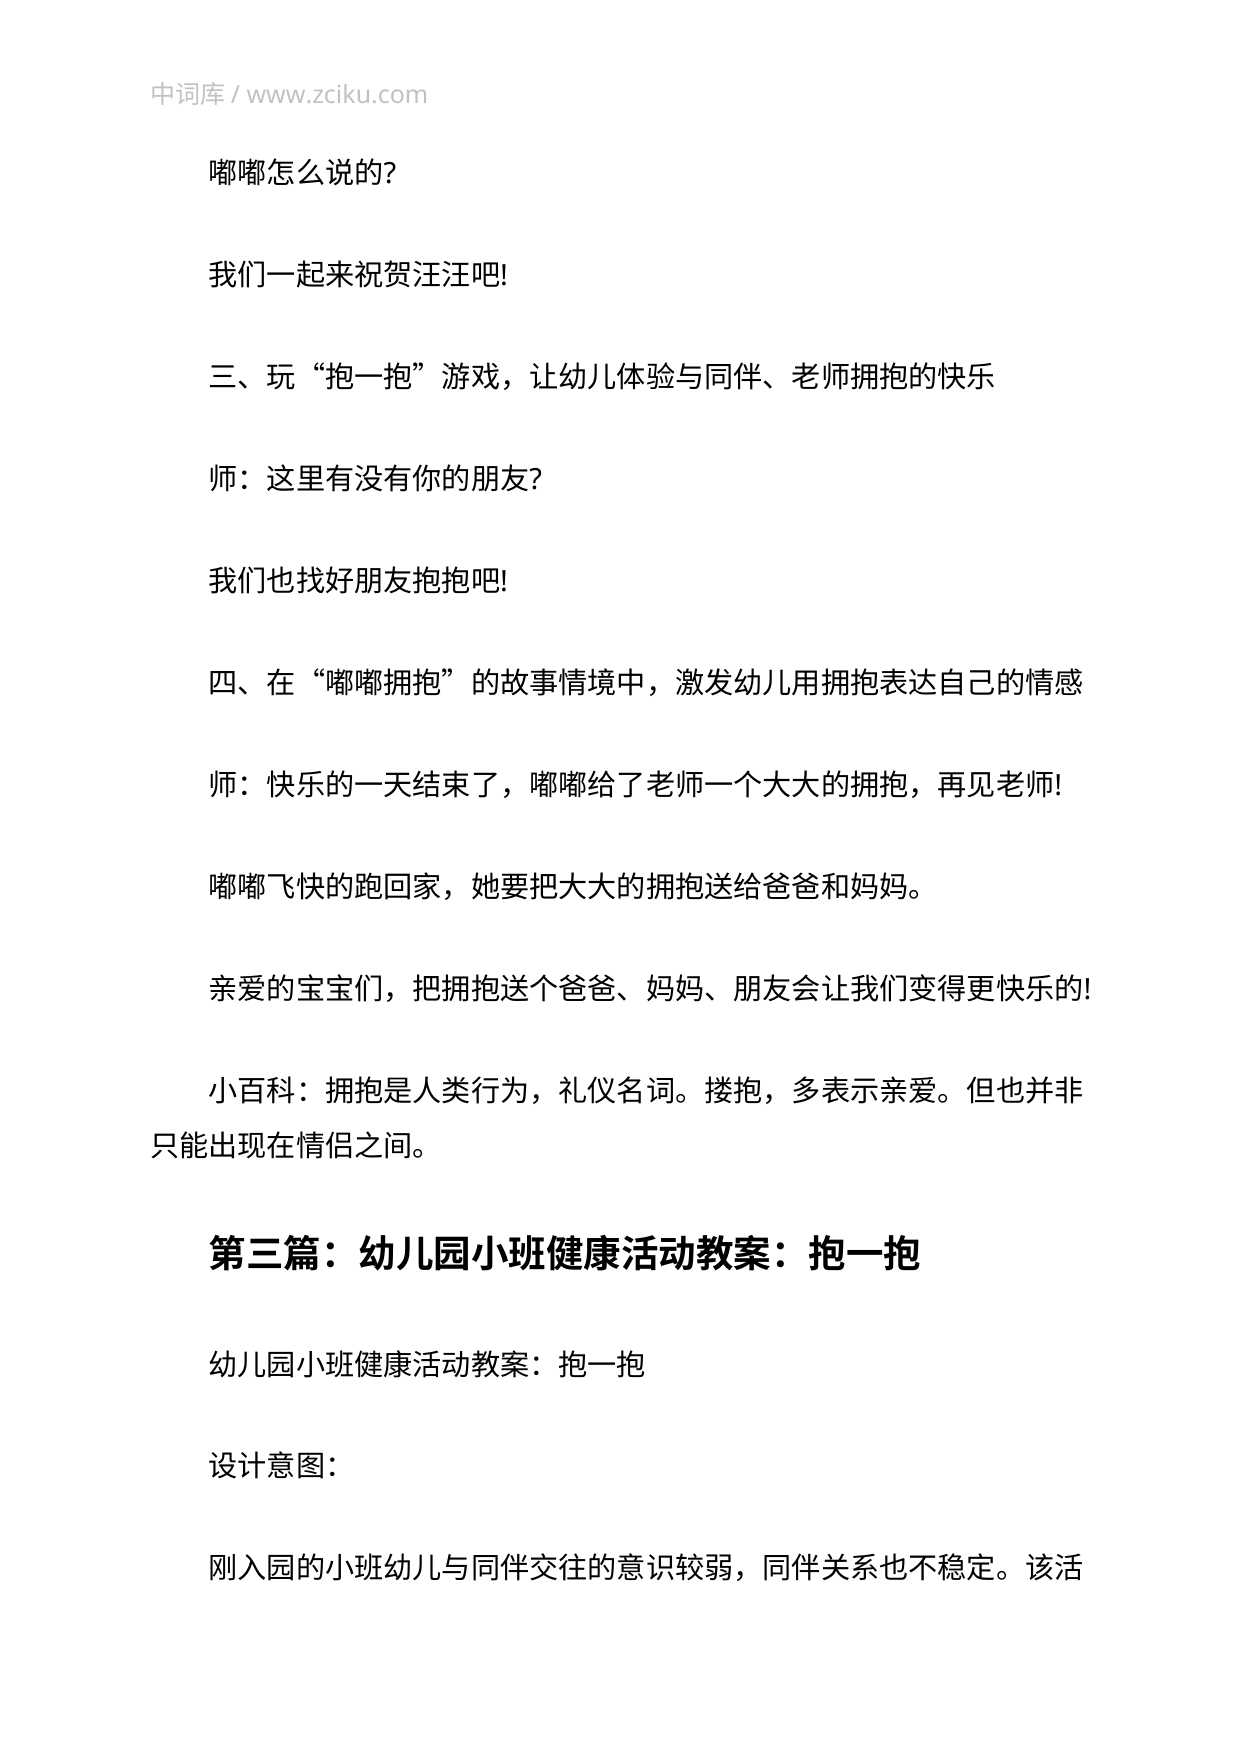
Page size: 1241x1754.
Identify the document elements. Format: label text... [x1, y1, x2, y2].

text 三、玩“抱一抱”游戏，让幼儿体验与同伴、老师拥抱的快乐 [150, 354, 1090, 396]
text 嘟嘟怎么说的? [150, 150, 1090, 192]
text 幼儿园小班健康活动教案：抱一抱 [150, 1341, 1090, 1383]
text 小百科：拥抱是人类行为，礼仪名词。搂抱，多表示亲爱。但也并非只能出现在情侣之间。 [150, 1067, 1090, 1164]
text 我们一起来祝贺汪汪吧! [150, 252, 1090, 294]
text 师：这里有没有你的朋友? [150, 456, 1090, 498]
text 师：快乐的一天结束了，嘟嘟给了老师一个大大的拥抱，再见老师! [150, 761, 1090, 804]
text 设计意图： [150, 1443, 1090, 1485]
text 第三篇：幼儿园小班健康活动教案：抱一抱 [150, 1224, 1090, 1278]
text 嘟嘟飞快的跑回家，她要把大大的拥抱送给爸爸和妈妈。 [150, 863, 1090, 906]
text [150, 1545, 1090, 1587]
text 亲爱的宝宝们，把拥抱送个爸爸、妈妈、朋友会让我们变得更快乐的! [150, 965, 1090, 1008]
text 四、在“嘟嘟拥抱”的故事情境中，激发幼儿用拥抱表达自己的情感 [150, 660, 1090, 702]
text 我们也找好朋友抱抱吧! [150, 558, 1090, 600]
